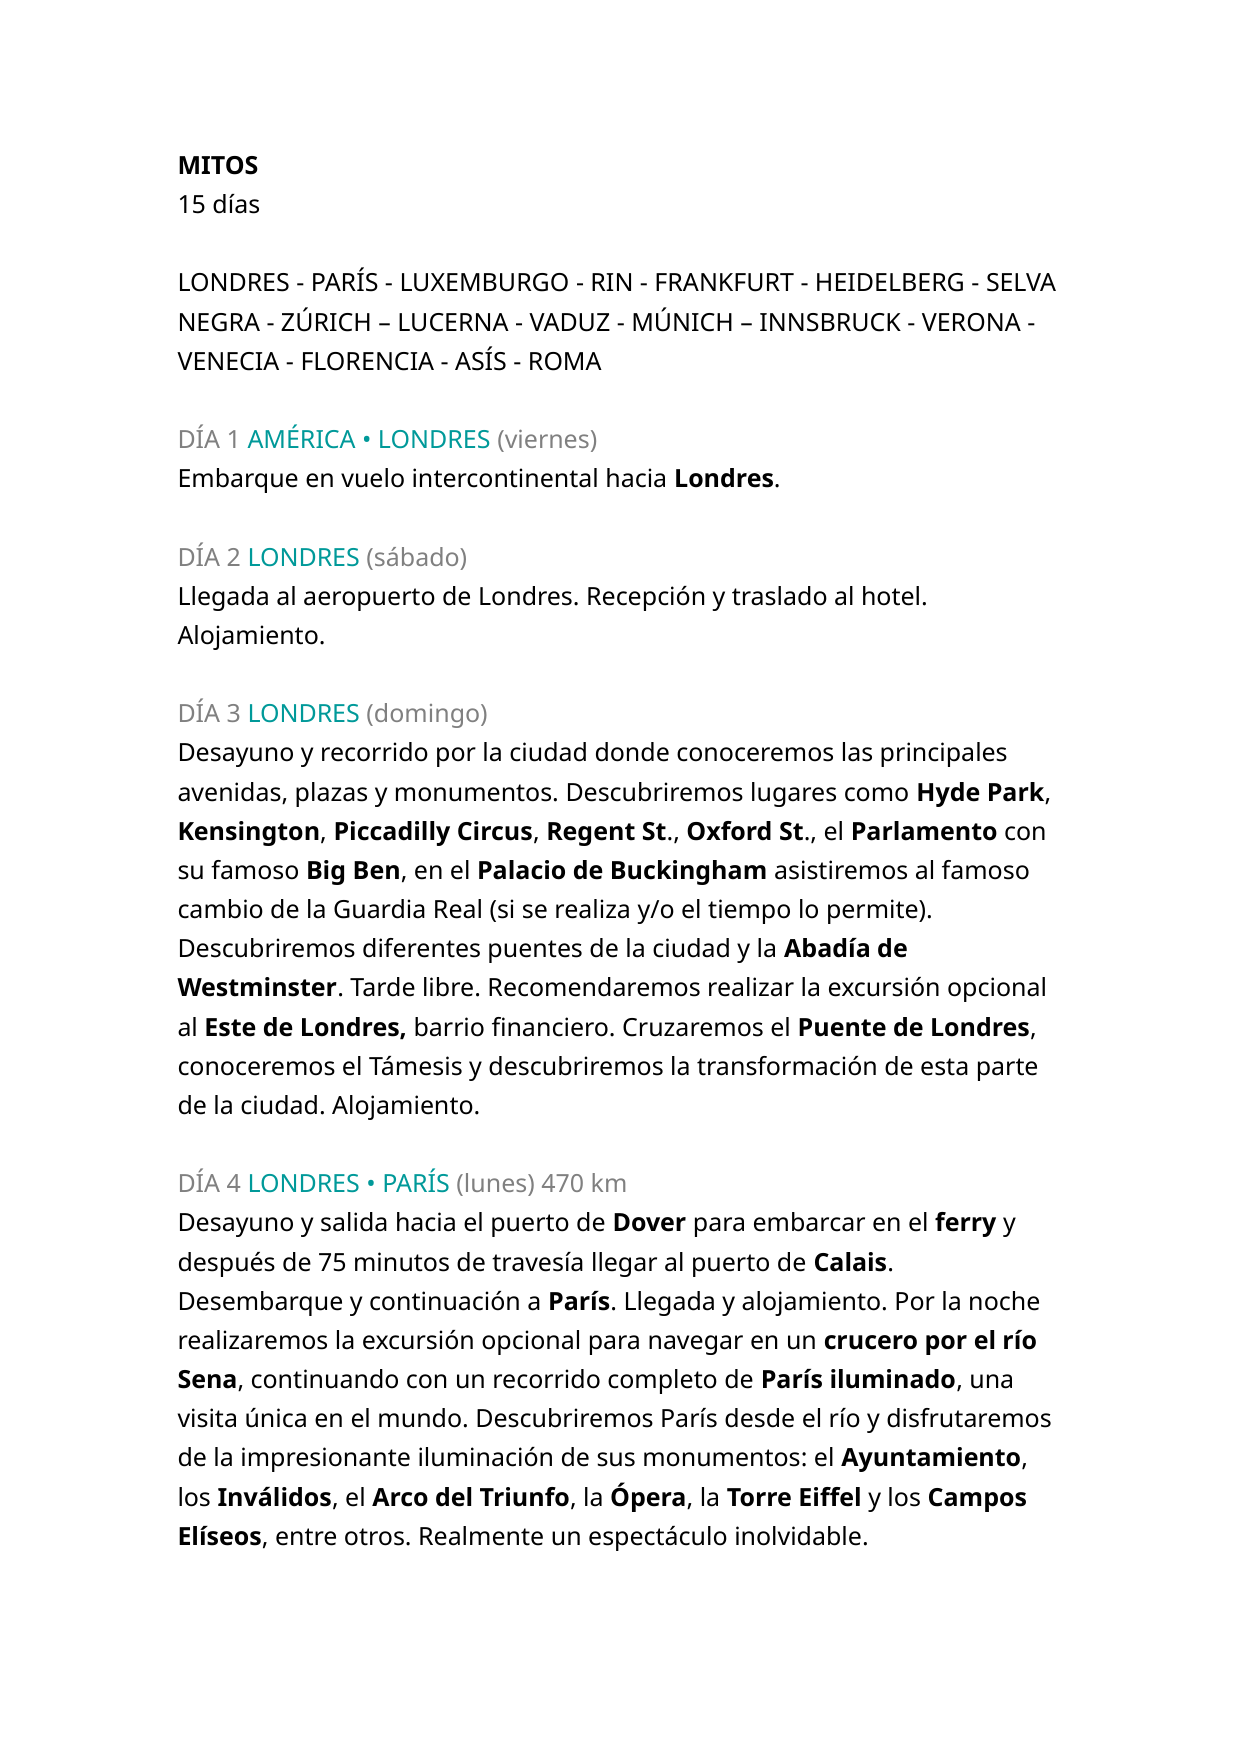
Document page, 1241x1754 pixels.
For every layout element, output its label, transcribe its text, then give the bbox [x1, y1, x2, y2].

text MITOS [177, 148, 1063, 182]
text Llegada al aeropuerto de Londres. Recepción y traslado al hotel. Alojamiento. [177, 578, 1063, 652]
text DÍA 1 AMÉRICA • LONDRES (viernes) [177, 422, 1063, 456]
text Desayuno y recorrido por la ciudad donde conoceremos las principales avenidas, plazas y monumentos. Descubriremos lugares como Hyde Park, Kensington, Piccadilly Circus, Regent St., Oxford St., el Parlamento con su famoso Big Ben, en el Palacio de Buckingham asistiremos al famoso cambio de la Guardia Real (si se realiza y/o el tiempo lo permite). Descubriremos diferentes puentes de la ciudad y la Abadía de Westminster. Tarde libre. Recomendaremos realizar la excursión opcional al Este de Londres, barrio financiero. Cruzaremos el Puente de Londres, conoceremos el Támesis y descubriremos la transformación de esta parte de la ciudad. Alojamiento. [177, 735, 1063, 1122]
text DÍA 2 LONDRES (sábado) [177, 539, 1063, 573]
text DÍA 3 LONDRES (domingo) [177, 696, 1063, 730]
text Embarque en vuelo intercontinental hacia Londres. [177, 461, 1063, 495]
text DÍA 4 LONDRES • PARÍS (lunes) 470 km [177, 1166, 1063, 1200]
text Desayuno y salida hacia el puerto de Dover para embarcar en el ferry y después de 75 minutos de travesía llegar al puerto de Calais. Desembarque y continuación a París. Llegada y alojamiento. Por la noche realizaremos la excursión opcional para navegar en un crucero por el río Sena, continuando con un recorrido completo de París iluminado, una visita única en el mundo. Descubriremos París desde el río y disfrutaremos de la impresionante iluminación de sus monumentos: el Ayuntamiento, los Inválidos, el Arco del Triunfo, la Ópera, la Torre Eiffel y los Campos Elíseos, entre otros. Realmente un espectáculo inolvidable. [177, 1205, 1063, 1552]
text LONDRES - PARÍS - LUXEMBURGO - RIN - FRANKFURT - HEIDELBERG - SELVA NEGRA - ZÚRICH – LUCERNA - VADUZ - MÚNICH – INNSBRUCK - VERONA - VENECIA - FLORENCIA - ASÍS - ROMA [177, 265, 1063, 377]
text 15 días [177, 187, 1063, 221]
